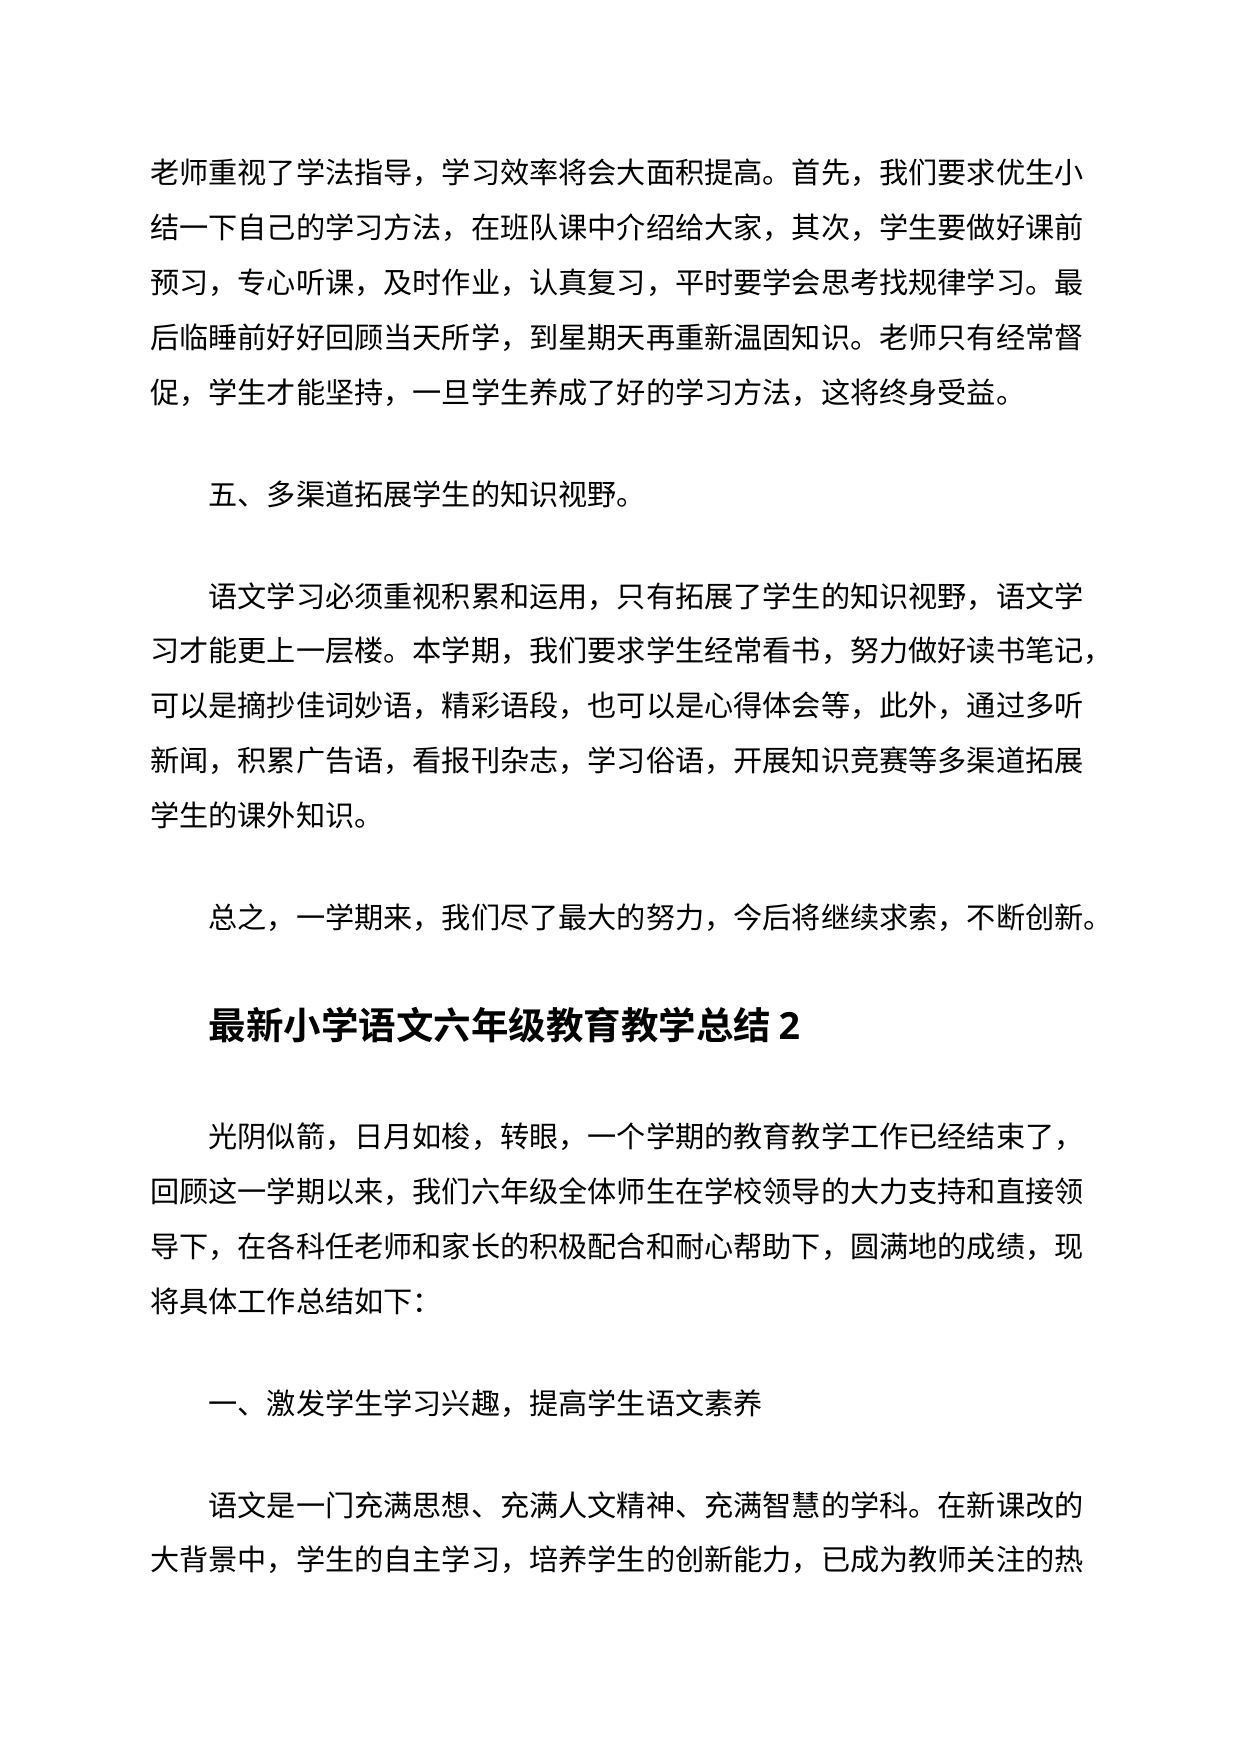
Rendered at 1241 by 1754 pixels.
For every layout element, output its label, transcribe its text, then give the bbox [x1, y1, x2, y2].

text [150, 1482, 1090, 1579]
text 光阴似箭，日月如梭，转眼，一个学期的教育教学工作已经结束了，回顾这一学期以来，我们六年级全体师生在学校领导的大力支持和直接领导下，在各科任老师和家长的积极配合和耐心帮助下，圆满地的成绩，现将具体工作总结如下： [150, 1114, 1090, 1321]
text 五、多渠道拓展学生的知识视野。 [150, 471, 1090, 514]
text 语文学习必须重视积累和运用，只有拓展了学生的知识视野，语文学习才能更上一层楼。本学期，我们要求学生经常看书，努力做好读书笔记，可以是摘抄佳词妙语，精彩语段，也可以是心得体会等，此外，通过多听新闻，积累广告语，看报刊杂志，学习俗语，开展知识竞赛等多渠道拓展学生的课外知识。 [150, 573, 1090, 835]
text 一、激发学生学习兴趣，提高学生语文素养 [150, 1380, 1090, 1423]
text 总之，一学期来，我们尽了最大的努力，今后将继续求索，不断创新。 [150, 894, 1090, 937]
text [150, 150, 1090, 412]
text 最新小学语文六年级教育教学总结2 [150, 996, 1090, 1051]
